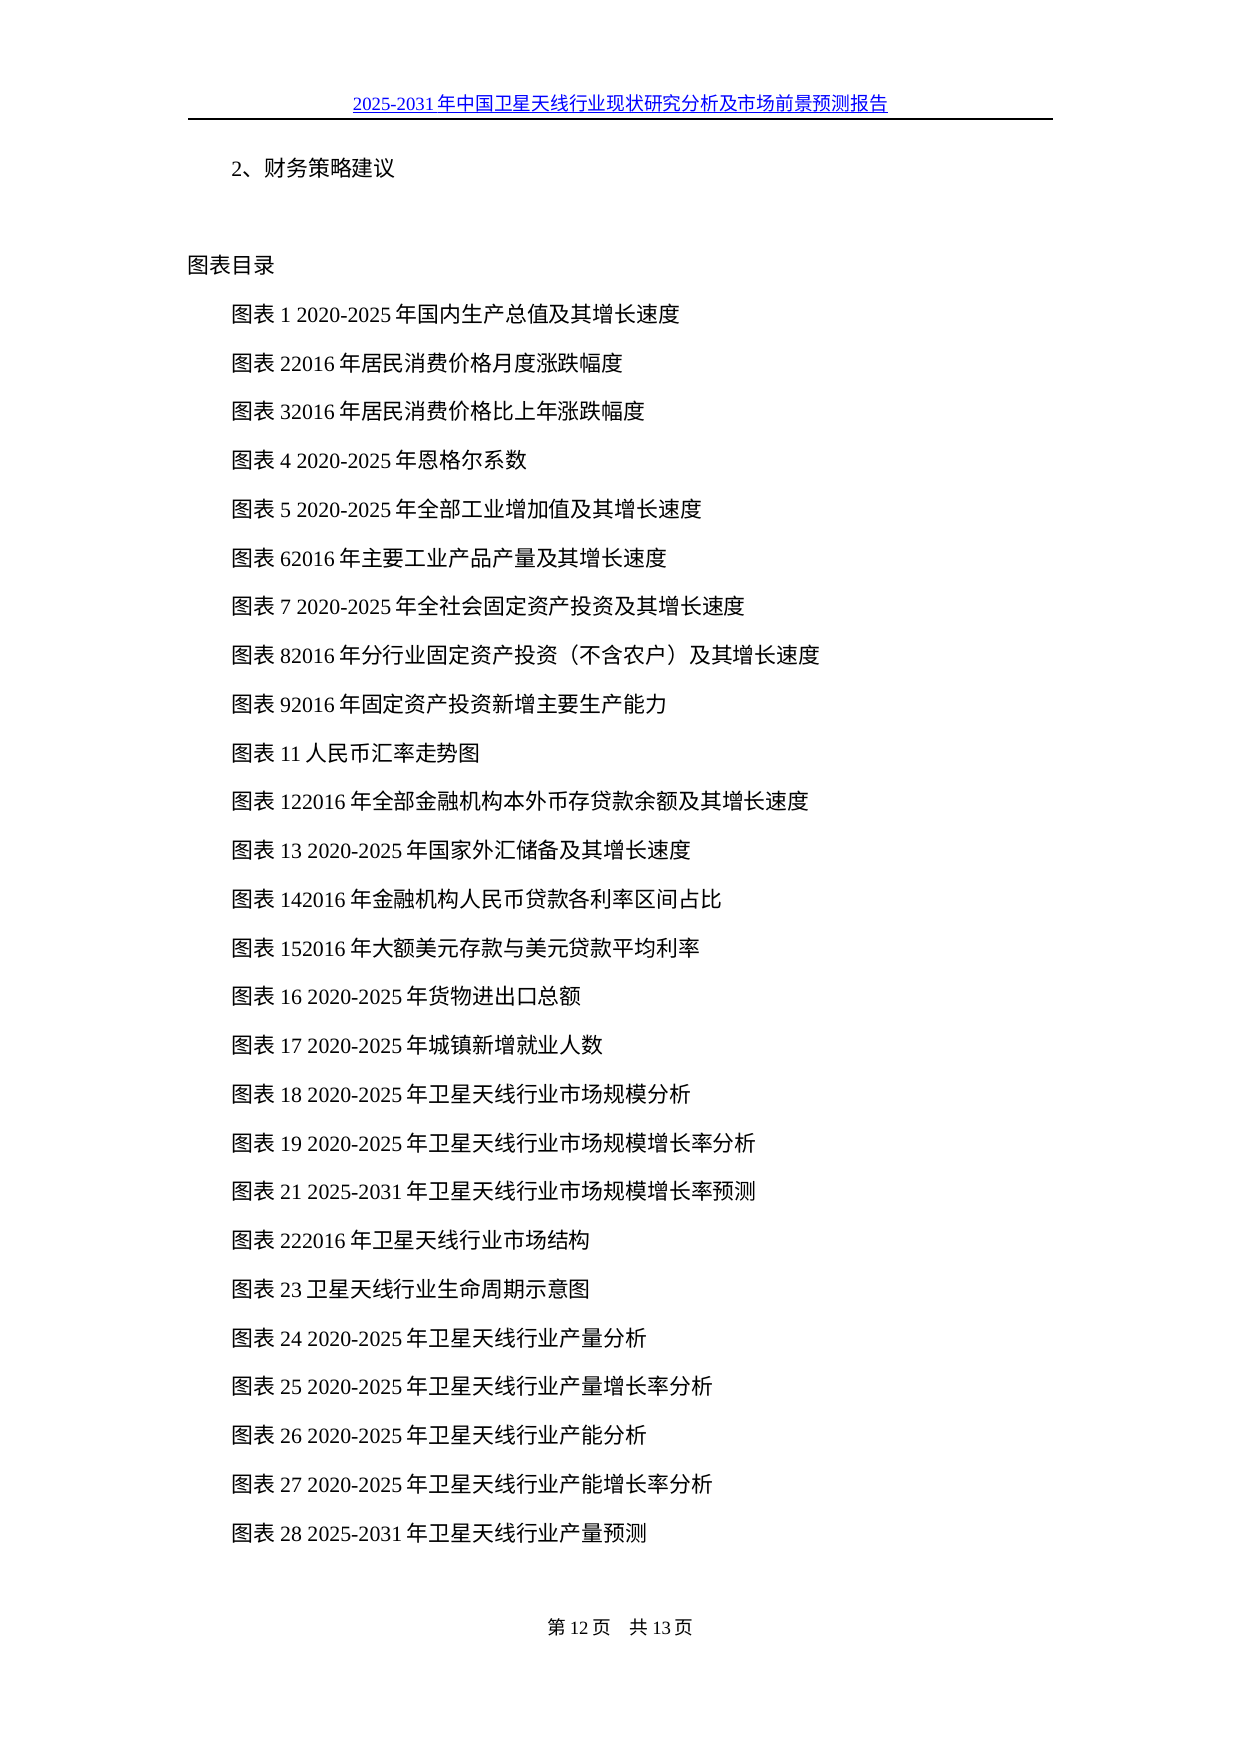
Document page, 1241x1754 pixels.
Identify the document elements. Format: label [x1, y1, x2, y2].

text [187, 150, 1053, 1548]
